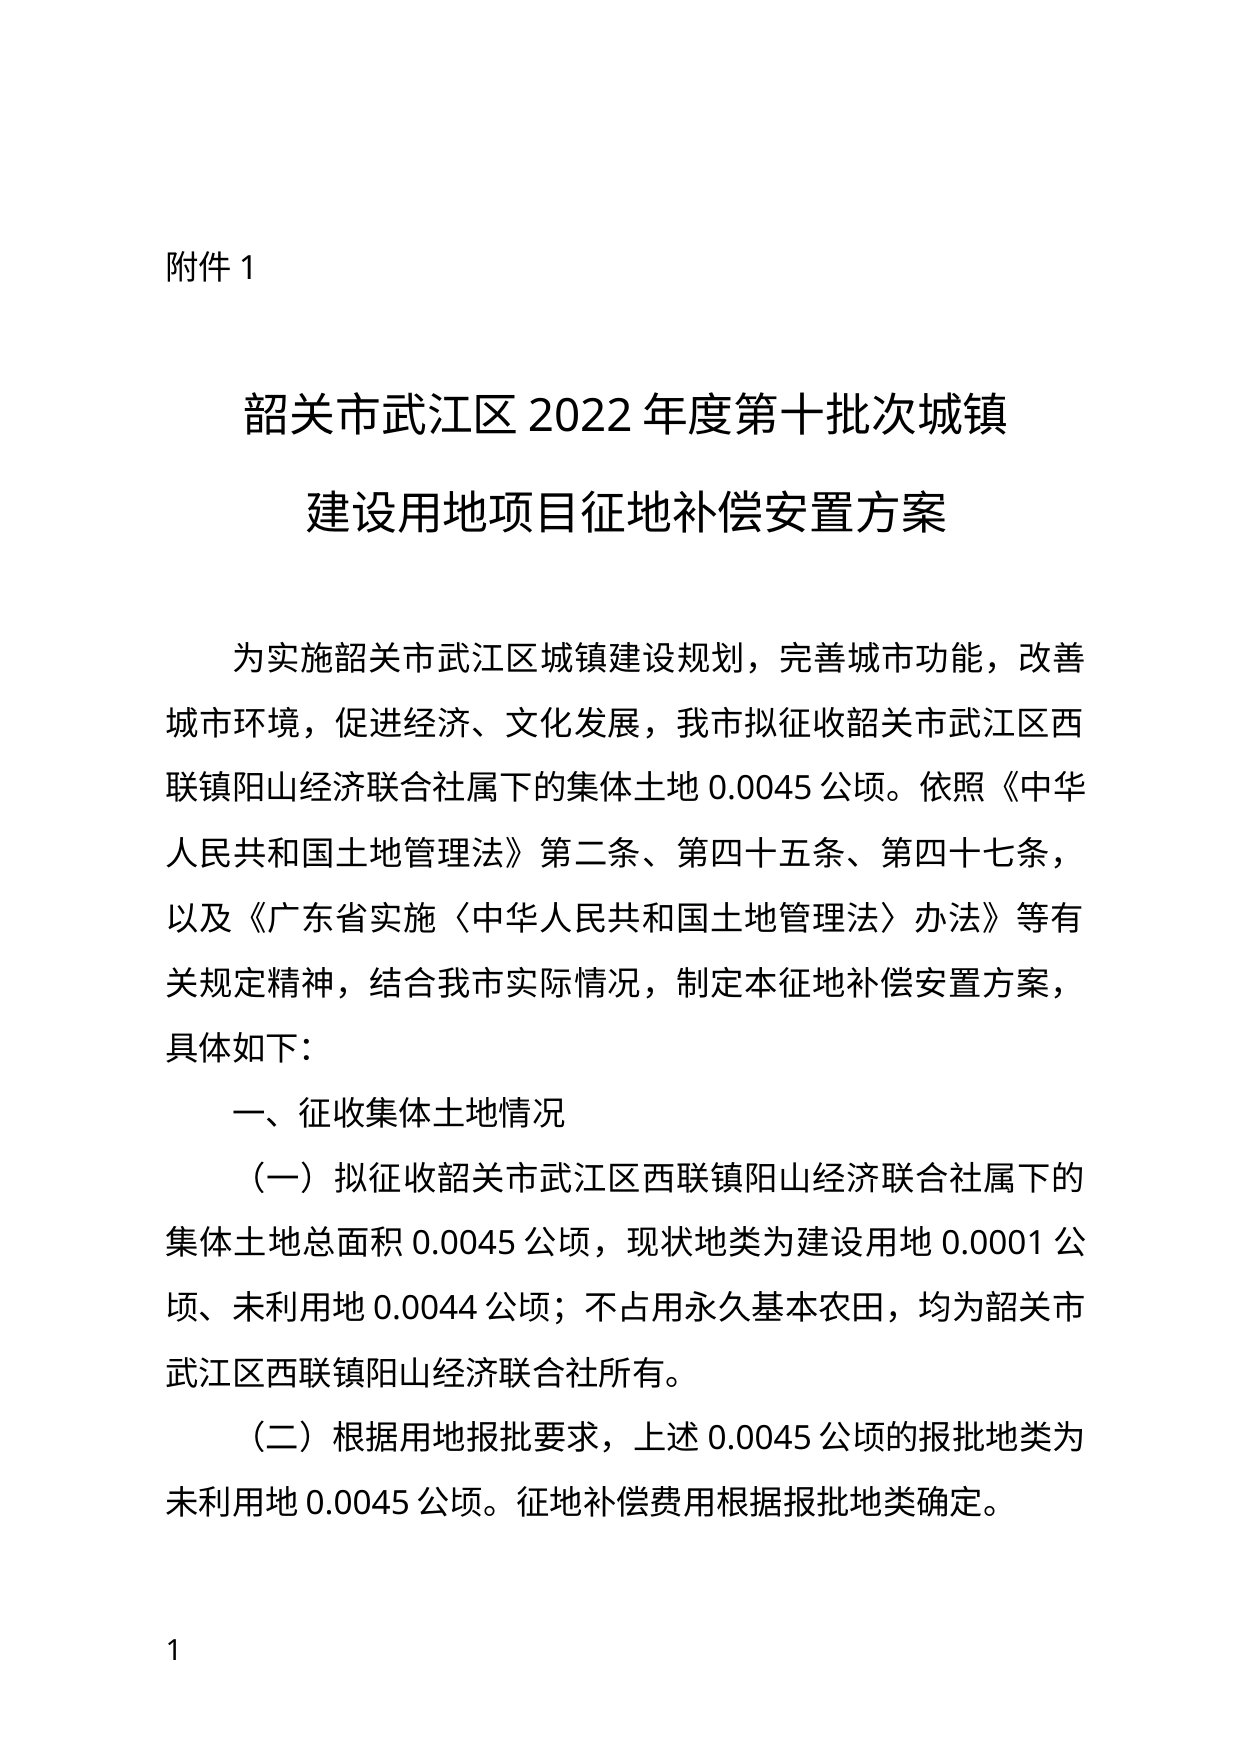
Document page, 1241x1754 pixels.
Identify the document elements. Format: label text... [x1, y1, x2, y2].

text （一）拟征收韶关市武江区西联镇阳山经济联合社属下的集体土地总面积0.0045公顷，现状地类为建设用地0.0001公顷、未利用地0.0044公顷；不占用永久基本农田，均为韶关市武江区西联镇阳山经济联合社所有。 [165, 1143, 1087, 1403]
text 一、征收集体土地情况 [165, 1078, 1087, 1143]
text （二）根据用地报批要求，上述0.0045公顷的报批地类为未利用地0.0045公顷。征地补偿费用根据报批地类确定。 [165, 1403, 1087, 1533]
text 建设用地项目征地补偿安置方案 [165, 460, 1087, 558]
text 附件1 [165, 233, 1087, 298]
text 为实施韶关市武江区城镇建设规划，完善城市功能，改善城市环境，促进经济、文化发展，我市拟征收韶关市武江区西联镇阳山经济联合社属下的集体土地0.0045公顷。依照《中华人民共和国土地管理法》第二条、第四十五条、第四十七条，以及《广东省实施〈中华人民共和国土地管理法〉办法》等有关规定精神，结合我市实际情况，制定本征地补偿安置方案，具体如下： [165, 623, 1087, 1078]
text 韶关市武江区2022年度第十批次城镇 [165, 363, 1087, 460]
